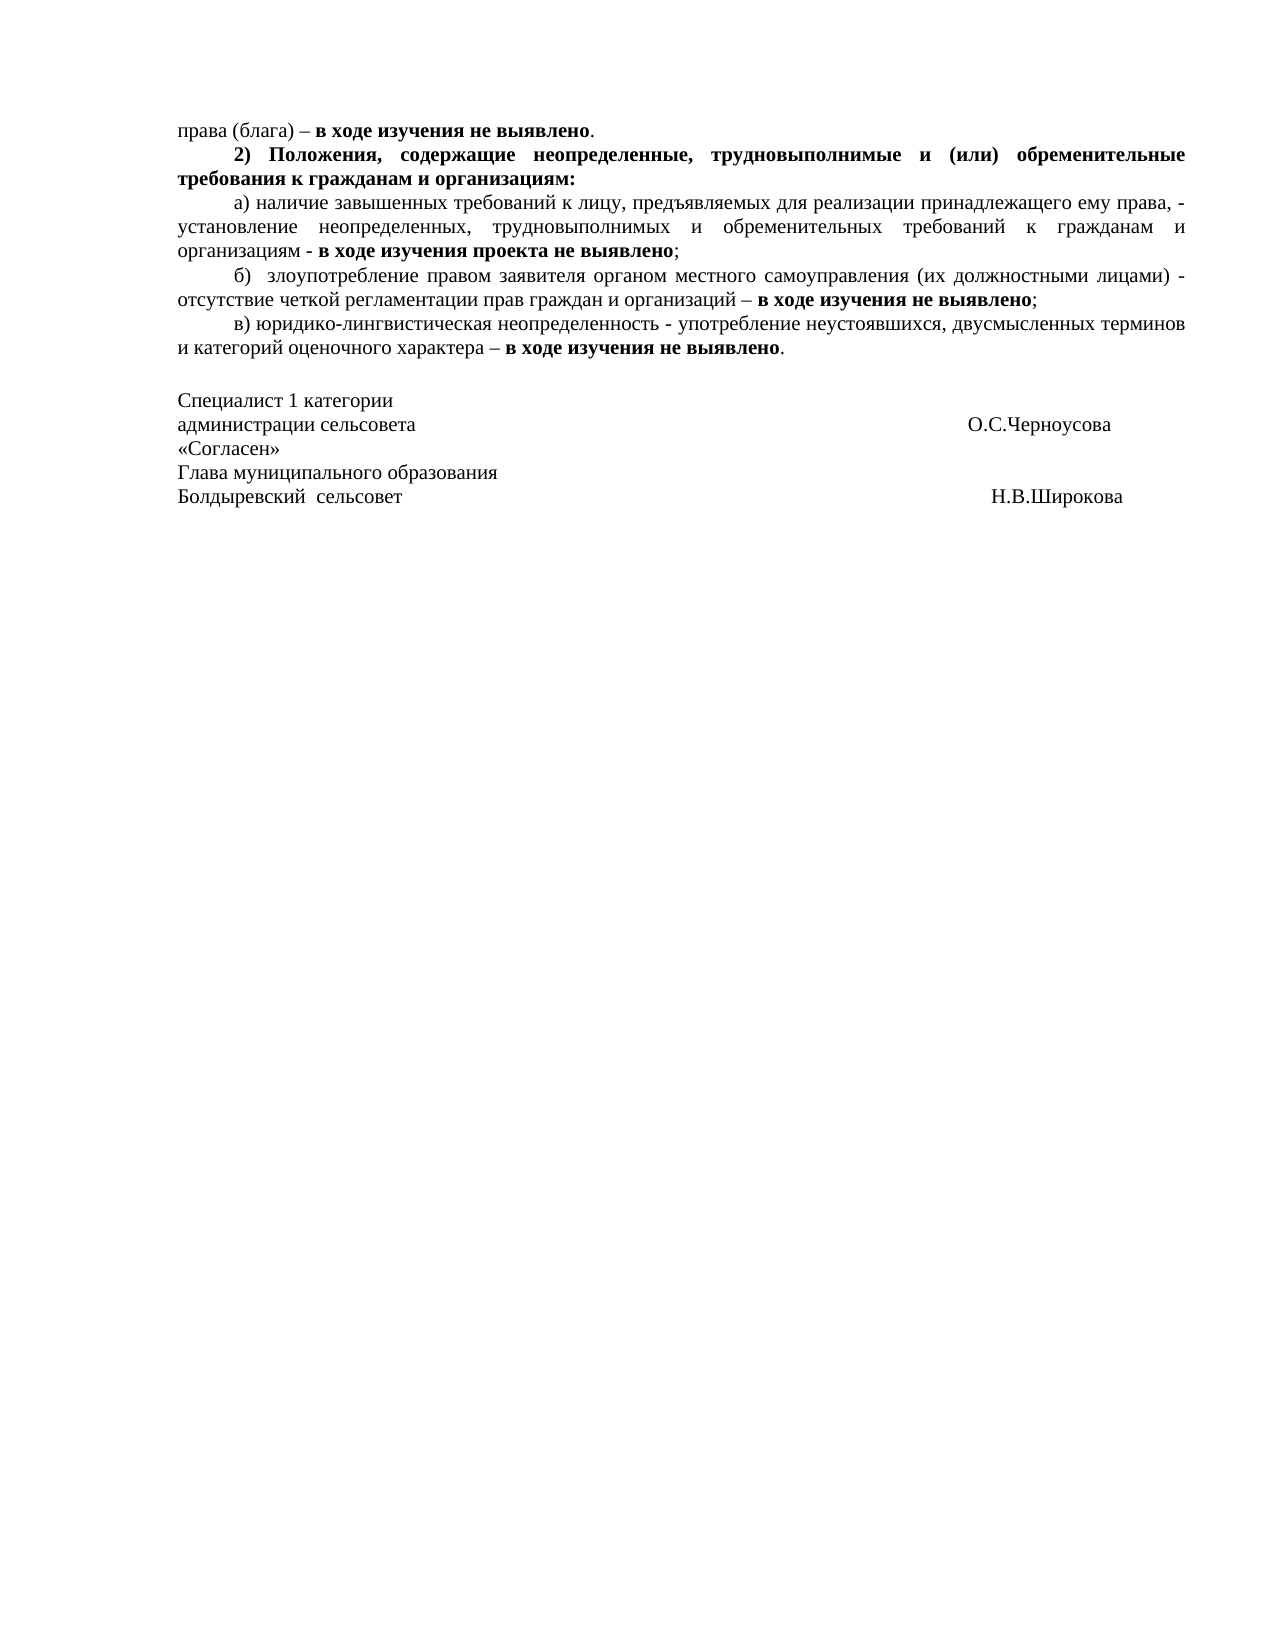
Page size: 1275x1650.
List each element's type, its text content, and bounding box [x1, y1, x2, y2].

text администрации сельсовета О.С.Черноусова [177, 412, 1186, 436]
text Глава муниципального образования [177, 460, 1186, 484]
text б) злоупотребление правом заявителя органом местного самоуправления (их должностными лицами) - отсутствие четкой регламентации прав граждан и организаций – в ходе изучения не выявлено; [177, 262, 1186, 311]
text а) наличие завышенных требований к лицу, предъявляемых для реализации принадлежащего ему права, - установление неопределенных, трудновыполнимых и обременительных требований к гражданам и организациям - в ходе изучения проекта не выявлено; [177, 190, 1186, 262]
text в) юридико-лингвистическая неопределенность - употребление неустоявшихся, двусмысленных терминов и категорий оценочного характера – в ходе изучения не выявлено. [177, 311, 1186, 359]
text «Согласен» [177, 436, 1186, 460]
text Болдыревский сельсовет Н.В.Широкова [177, 484, 1186, 508]
text 2) Положения, содержащие неопределенные, трудновыполнимые и (или) обременительные требования к гражданам и организациям: [177, 142, 1186, 190]
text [177, 118, 1186, 142]
text Специалист 1 категории [177, 387, 1186, 412]
